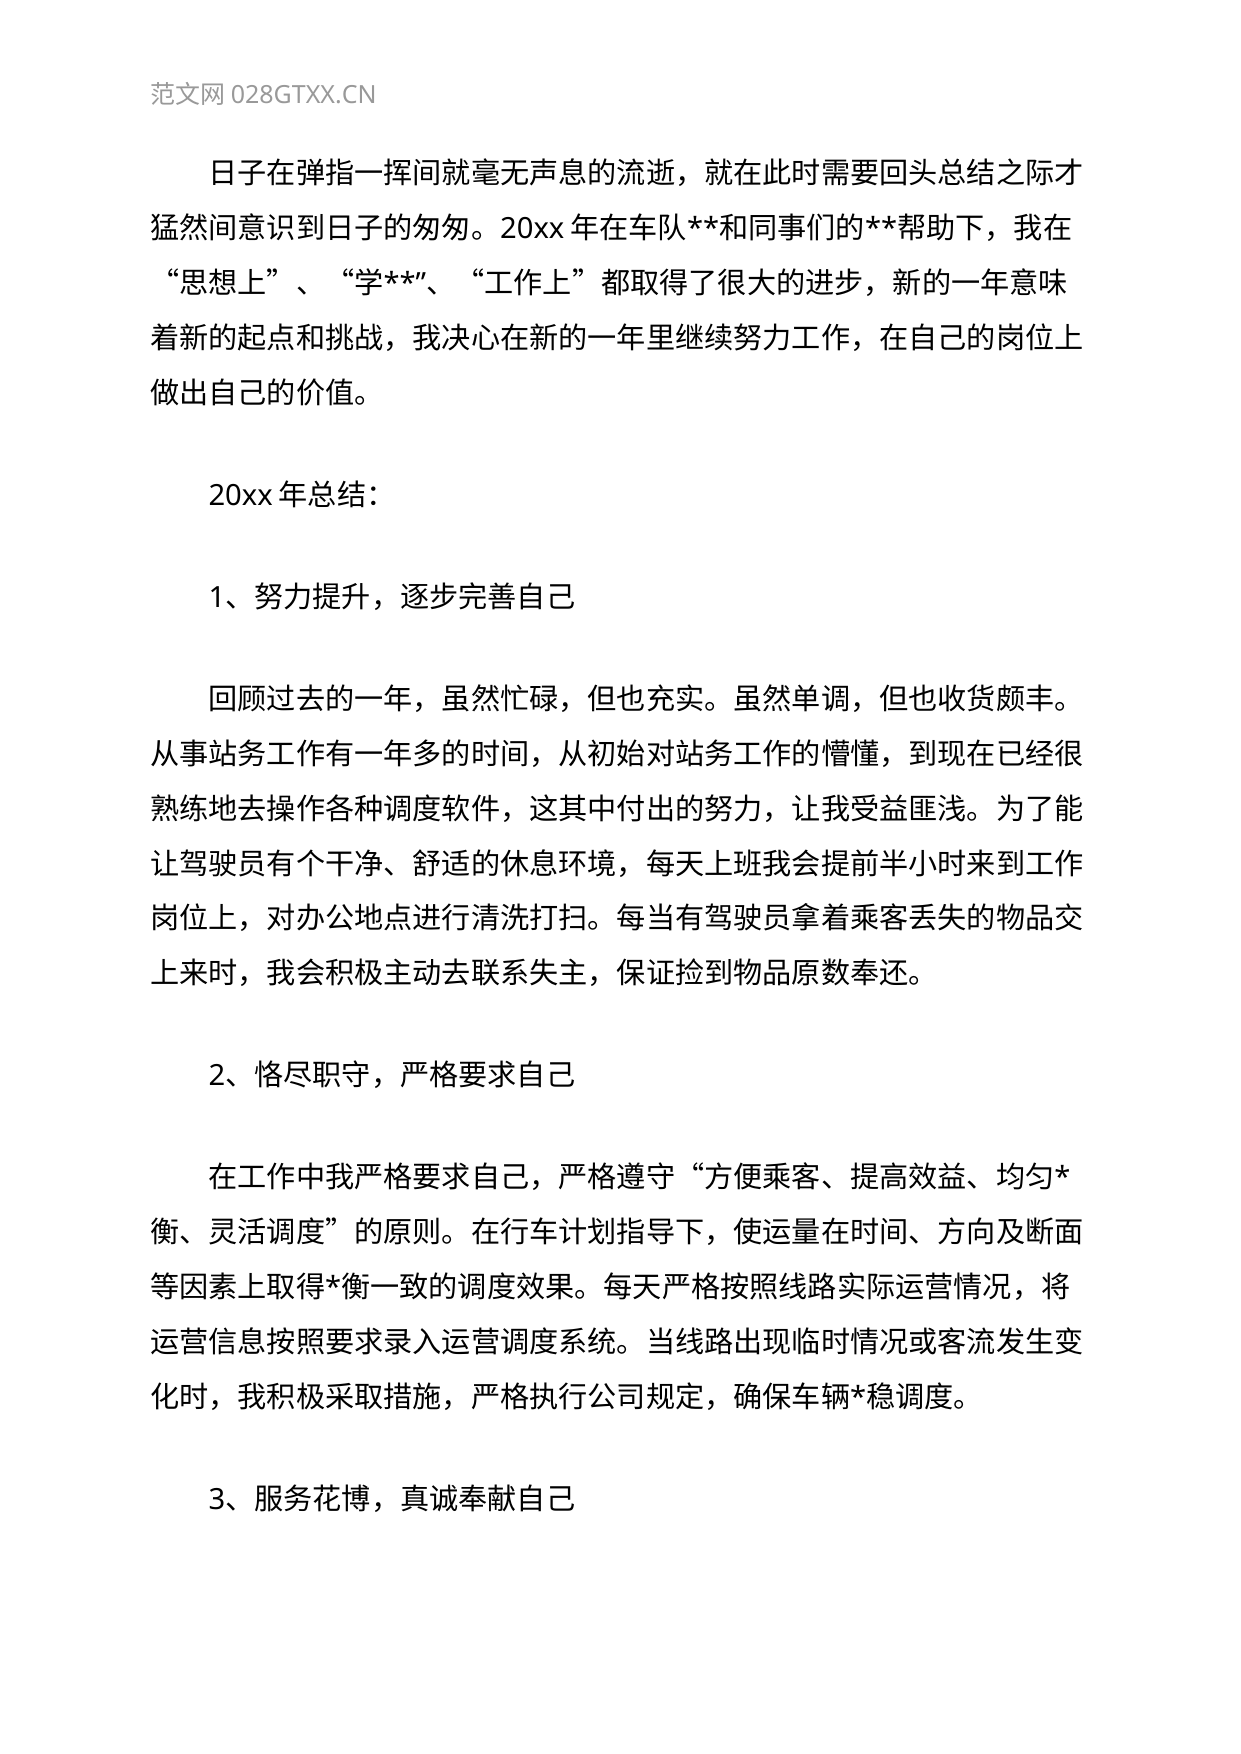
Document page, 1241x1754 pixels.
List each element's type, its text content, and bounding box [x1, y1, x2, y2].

text 3、服务花博，真诚奉献自己 [150, 1476, 1090, 1518]
text 在工作中我严格要求自己，严格遵守“方便乘客、提高效益、均匀*衡、灵活调度”的原则。在行车计划指导下，使运量在时间、方向及断面等因素上取得*衡一致的调度效果。每天严格按照线路实际运营情况，将运营信息按照要求录入运营调度系统。当线路出现临时情况或客流发生变化时，我积极采取措施，严格执行公司规定，确保车辆*稳调度。 [150, 1154, 1090, 1416]
text 20xx年总结： [150, 472, 1090, 514]
text 日子在弹指一挥间就毫无声息的流逝，就在此时需要回头总结之际才猛然间意识到日子的匆匆。20xx年在车队**和同事们的**帮助下，我在“思想上”、“学**”、“工作上”都取得了很大的进步，新的一年意味着新的起点和挑战，我决心在新的一年里继续努力工作，在自己的岗位上做出自己的价值。 [150, 150, 1090, 412]
text 1、努力提升，逐步完善自己 [150, 573, 1090, 616]
text 回顾过去的一年，虽然忙碌，但也充实。虽然单调，但也收货颇丰。从事站务工作有一年多的时间，从初始对站务工作的懵懂，到现在已经很熟练地去操作各种调度软件，这其中付出的努力，让我受益匪浅。为了能让驾驶员有个干净、舒适的休息环境，每天上班我会提前半小时来到工作岗位上，对办公地点进行清洗打扫。每当有驾驶员拿着乘客丢失的物品交上来时，我会积极主动去联系失主，保证捡到物品原数奉还。 [150, 676, 1090, 992]
text 2、恪尽职守，严格要求自己 [150, 1052, 1090, 1094]
